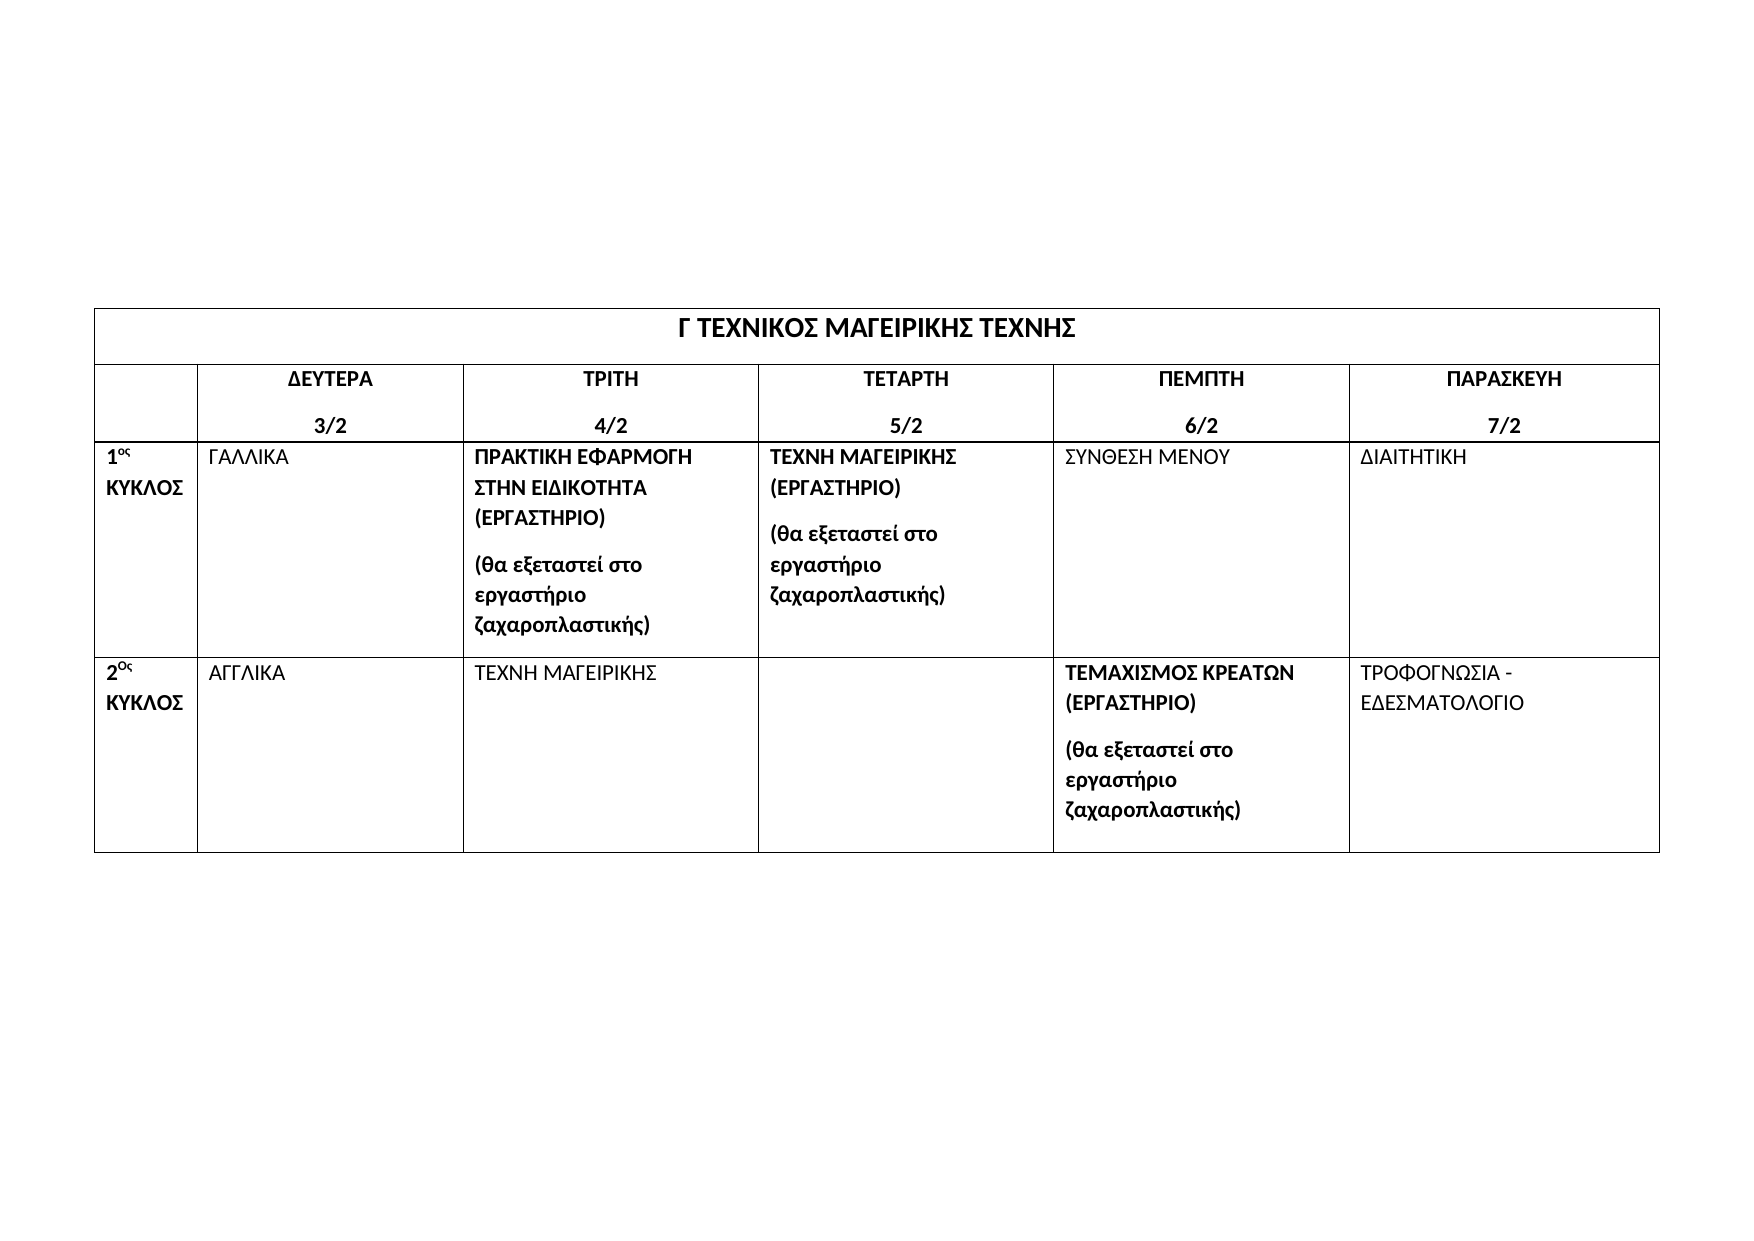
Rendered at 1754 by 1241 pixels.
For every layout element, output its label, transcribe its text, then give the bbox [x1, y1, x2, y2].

table_cell ΤΕΤΑΡΤΗ 5/2 [759, 365, 1053, 441]
table_cell ΠΡΑΚΤΙΚΗ ΕΦΑΡΜΟΓΗ ΣΤΗΝ ΕΙΔΙΚΟΤΗΤΑ (ΕΡΓΑΣΤΗΡΙΟ) (θα εξεταστεί στο εργαστήριο ζαχαροπλαστικής) [464, 443, 758, 657]
table_cell ΤΕΜΑΧΙΣΜΟΣ ΚΡΕΑΤΩΝ (ΕΡΓΑΣΤΗΡΙΟ) (θα εξεταστεί στο εργαστήριο ζαχαροπλαστικής) [1054, 658, 1349, 852]
table_header Γ ΤΕΧΝΙΚΟΣ ΜΑΓΕΙΡΙΚΗΣ ΤΕΧΝΗΣ [95, 309, 1659, 363]
table_cell 1ος ΚΥΚΛΟΣ [95, 443, 197, 657]
table_cell ΑΓΓΛΙΚΑ [198, 658, 463, 852]
table_cell ΤΕΧΝΗ ΜΑΓΕΙΡΙΚΗΣ (ΕΡΓΑΣΤΗΡΙΟ) (θα εξεταστεί στο εργαστήριο ζαχαροπλαστικής) [759, 443, 1053, 657]
table_cell [759, 658, 1053, 852]
table_cell ΤΡΟΦΟΓΝΩΣΙΑ - ΕΔΕΣΜΑΤΟΛΟΓΙΟ [1350, 658, 1659, 852]
table_cell ΠΑΡΑΣΚΕΥΗ 7/2 [1350, 365, 1659, 441]
table_cell 2Ος ΚΥΚΛΟΣ [95, 658, 197, 852]
table_cell [95, 365, 197, 441]
table_cell ΤΕΧΝΗ ΜΑΓΕΙΡΙΚΗΣ [464, 658, 758, 852]
table_cell ΔΙΑΙΤΗΤΙΚΗ [1350, 443, 1659, 657]
table_cell ΠΕΜΠΤΗ 6/2 [1054, 365, 1349, 441]
table_cell ΤΡΙΤΗ 4/2 [464, 365, 758, 441]
table_cell ΔΕΥΤΕΡΑ 3/2 [198, 365, 463, 441]
table_cell ΣΥΝΘΕΣΗ ΜΕΝΟΥ [1054, 443, 1349, 657]
table_cell ΓΑΛΛΙΚΑ [198, 443, 463, 657]
